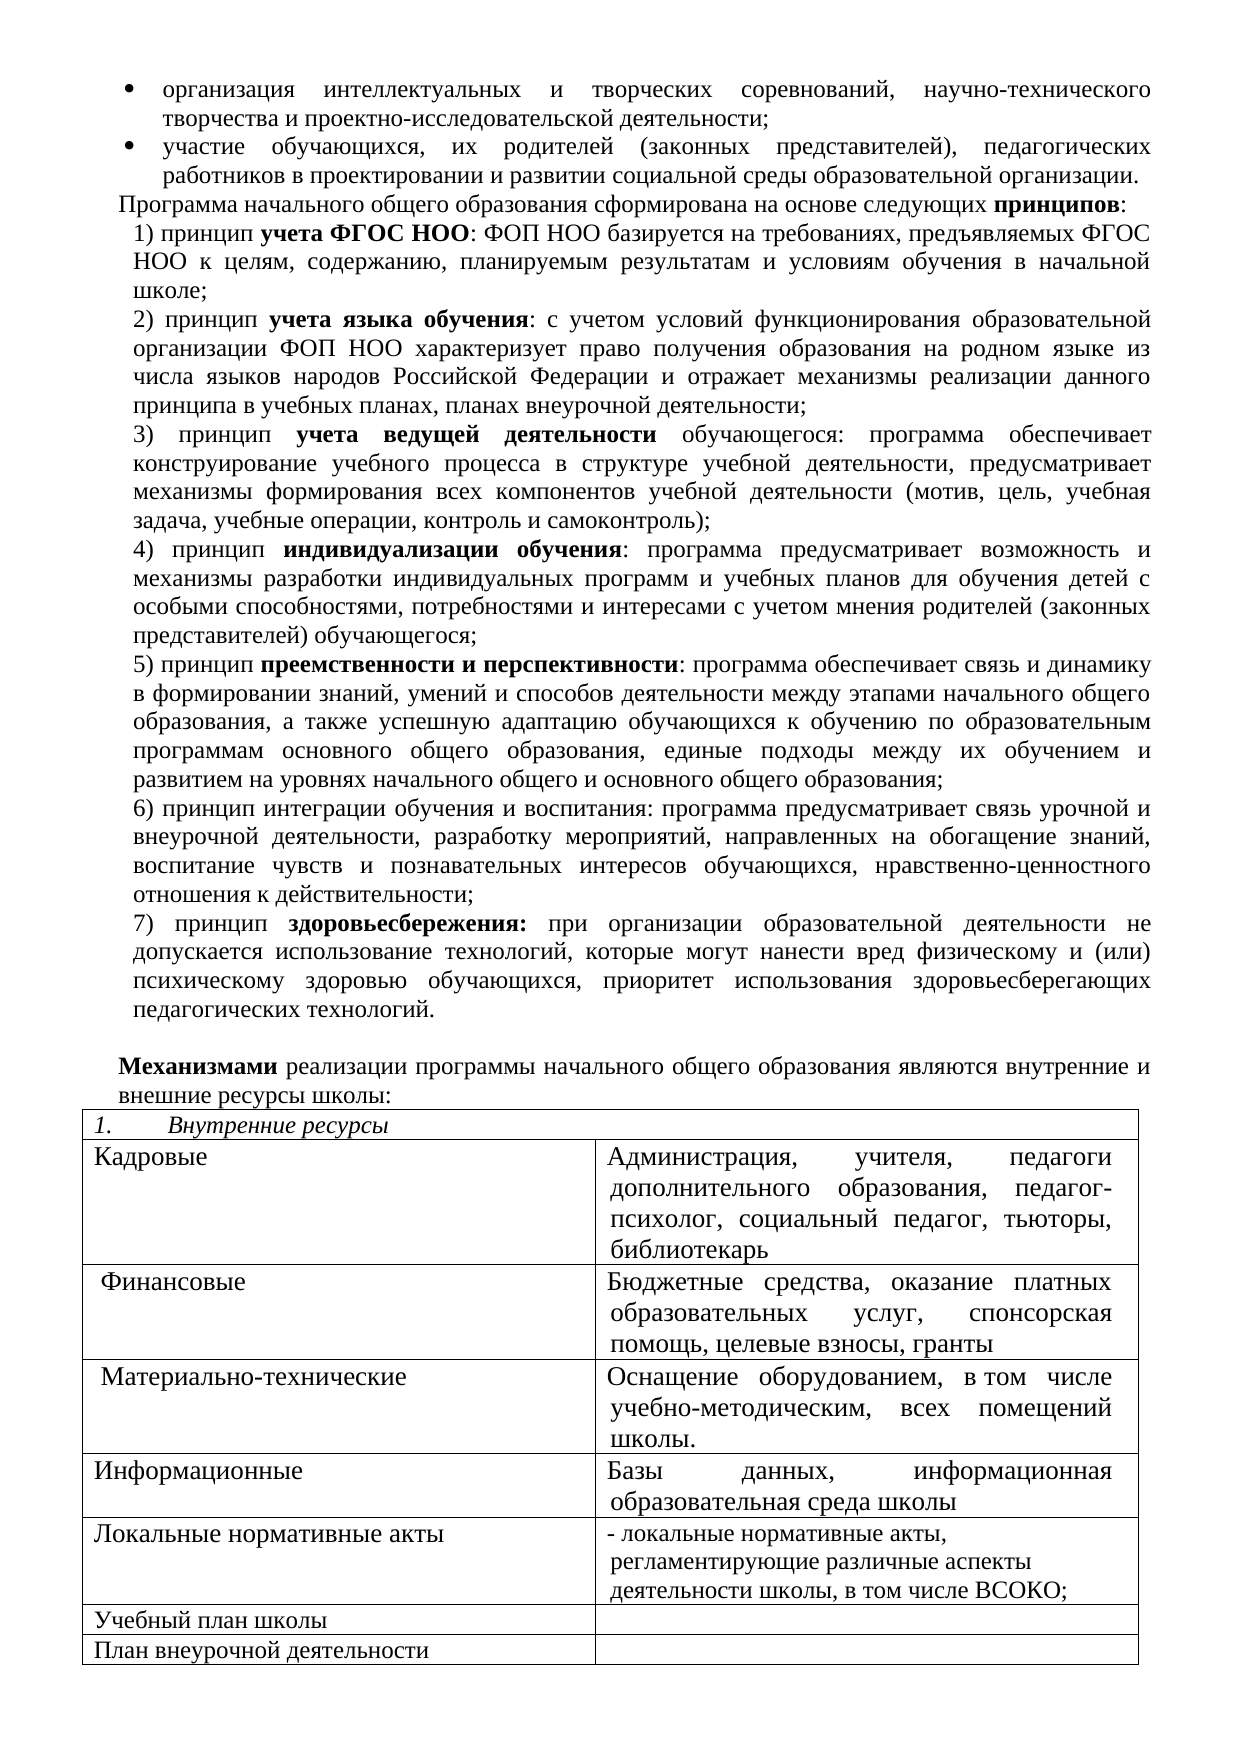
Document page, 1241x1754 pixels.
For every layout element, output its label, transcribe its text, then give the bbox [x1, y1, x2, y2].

text 5) принцип преемственности и перспективности: программа обеспечивает связь и динамику в формировании знаний, умений и способов деятельности между этапами начального общего образования, а также успешную адаптацию обучающихся к обучению по образовательным программам основного общего образования, единые подходы между их обучением и развитием на уровнях начального общего и основного общего образования; [133, 649, 1152, 793]
table_cell Материально-технические [83, 1360, 595, 1453]
text 2) принцип учета языка обучения: с учетом условий функционирования образовательной организации ФОП НОО характеризует право получения образования на родном языке из числа языков народов Российской Федерации и отражает механизмы реализации данного принципа в учебных планах, планах внеурочной деятельности; [133, 304, 1152, 419]
text 1) принцип учета ФГОС НОО: ФОП НОО базируется на требованиях, предъявляемых ФГОС НОО к целям, содержанию, планируемым результатам и условиям обучения в начальной школе; [133, 218, 1152, 304]
table_cell Учебный план школы [83, 1605, 595, 1634]
table_cell Бюджетные средства, оказание платных образовательных услуг, спонсорская помощь, целевые взносы, гранты [596, 1265, 1138, 1359]
list участие обучающихся, их родителей (законных представителей), педагогических работников в проектировании и развитии социальной среды образовательной организации. [125, 131, 1152, 189]
table_cell Информационные [83, 1454, 595, 1517]
table_cell [596, 1605, 1138, 1634]
table_cell Локальные нормативные акты [83, 1518, 595, 1604]
text 3) принцип учета ведущей деятельности обучающегося: программа обеспечивает конструирование учебного процесса в структуре учебной деятельности, предусматривает механизмы формирования всех компонентов учебной деятельности (мотив, цель, учебная задача, учебные операции, контроль и самоконтроль); [133, 419, 1152, 534]
text 7) принцип здоровьесбережения: при организации образовательной деятельности не допускается использование технологий, которые могут нанести вред физическому и (или) психическому здоровью обучающихся, приоритет использования здоровьесберегающих педагогических технологий. [133, 908, 1152, 1023]
table_cell - локальные нормативные акты, регламентирующие различные аспекты деятельности школы, в том числе ВСОКО; [596, 1518, 1138, 1604]
table_cell План внеурочной деятельности [83, 1635, 595, 1663]
text Программа начального общего образования сформирована на основе следующих принципов: [118, 189, 1152, 218]
table_cell Администрация, учителя, педагоги дополнительного образования, педагог-психолог, социальный педагог, тьюторы, библиотекарь [596, 1140, 1138, 1264]
text 4) принцип индивидуализации обучения: программа предусматривает возможность и механизмы разработки индивидуальных программ и учебных планов для обучения детей с особыми способностями, потребностями и интересами с учетом мнения родителей (законных представителей) обучающегося; [133, 534, 1152, 649]
list организация интеллектуальных и творческих соревнований, научно-технического творчества и проектно-исследовательской деятельности; [125, 74, 1152, 131]
table_cell [596, 1635, 1138, 1663]
table_cell Финансовые [83, 1265, 595, 1359]
table_cell Кадровые [83, 1140, 595, 1264]
table_cell Базы данных, информационная образовательная среда школы [596, 1454, 1138, 1517]
table_cell Оснащение оборудованием, в том числе учебно-методическим, всех помещений школы. [596, 1360, 1138, 1453]
text 6) принцип интеграции обучения и воспитания: программа предусматривает связь урочной и внеурочной деятельности, разработку мероприятий, направленных на обогащение знаний, воспитание чувств и познавательных интересов обучающихся, нравственно-ценностного отношения к действительности; [133, 793, 1152, 908]
table_header Внутренние ресурсы [83, 1110, 1138, 1139]
text Механизмами реализации программы начального общего образования являются внутренние и внешние ресурсы школы: [118, 1051, 1152, 1109]
